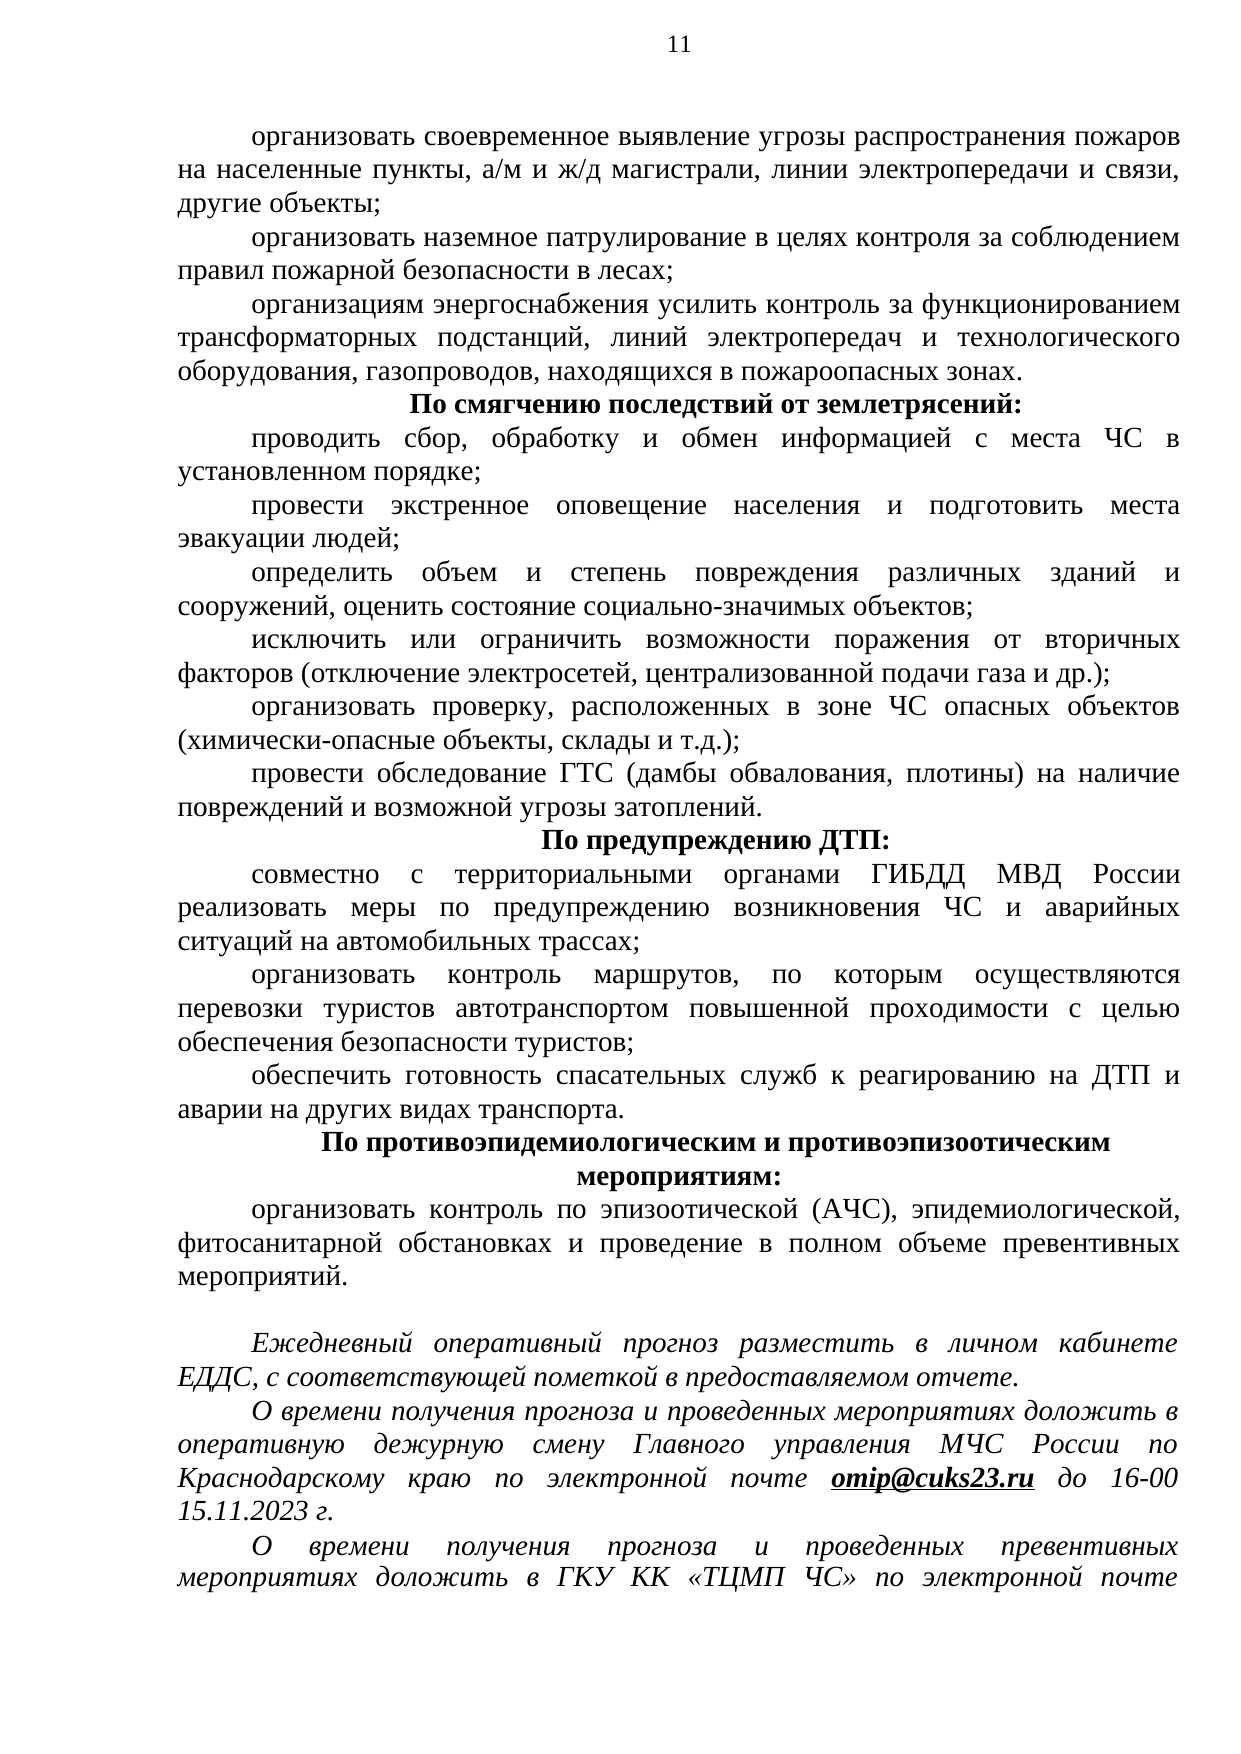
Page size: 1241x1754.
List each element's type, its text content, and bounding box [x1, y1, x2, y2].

text По противоэпидемиологическим и противоэпизоотическим мероприятиям: [177, 1124, 1181, 1191]
text организовать наземное патрулирование в целях контроля за соблюдением правил пожарной безопасности в лесах; [177, 219, 1181, 286]
text исключить или ограничить возможности поражения от вторичных факторов (отключение электросетей, централизованной подачи газа и др.); [177, 621, 1181, 688]
text определить объем и степень повреждения различных зданий и сооружений, оценить состояние социально-значимых объектов; [177, 554, 1181, 621]
text обеспечить готовность спасательных служб к реагированию на ДТП и аварии на других видах транспорта. [177, 1057, 1181, 1124]
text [177, 1531, 1181, 1592]
text организовать проверку, расположенных в зоне ЧС опасных объектов (химически-опасные объекты, склады и т.д.); [177, 688, 1181, 755]
text организовать контроль по эпизоотической (АЧС), эпидемиологической, фитосанитарной обстановках и проведение в полном объеме превентивных мероприятий. [177, 1191, 1181, 1292]
text провести обследование ГТС (дамбы обвалования, плотины) на наличие повреждений и возможной угрозы затоплений. [177, 755, 1181, 822]
text О времени получения прогноза и проведенных мероприятиях доложить в оперативную дежурную смену Главного управления МЧС России по Краснодарскому краю по электронной почте omip@cuks23.ru до 16-00 15.11.2023 г. [177, 1393, 1181, 1527]
text совместно с территориальными органами ГИБДД МВД России реализовать меры по предупреждению возникновения ЧС и аварийных ситуаций на автомобильных трассах; [177, 856, 1181, 957]
text организовать своевременное выявление угрозы распространения пожаров на населенные пункты, а/м и ж/д магистрали, линии электропередачи и связи, другие объекты; [177, 118, 1181, 219]
text организациям энергоснабжения усилить контроль за функционированием трансформаторных подстанций, линий электропередач и технологического оборудования, газопроводов, находящихся в пожароопасных зонах. [177, 286, 1181, 386]
text По предупреждению ДТП: [177, 822, 1181, 856]
text провести экстренное оповещение населения и подготовить места эвакуации людей; [177, 487, 1181, 554]
text Ежедневный оперативный прогноз разместить в личном кабинете ЕДДС, с соответствующей пометкой в предоставляемом отчете. [177, 1326, 1181, 1393]
text проводить сбор, обработку и обмен информацией с места ЧС в установленном порядке; [177, 420, 1181, 487]
text организовать контроль маршрутов, по которым осуществляются перевозки туристов автотранспортом повышенной проходимости с целью обеспечения безопасности туристов; [177, 957, 1181, 1057]
text По смягчению последствий от землетрясений: [177, 386, 1181, 420]
